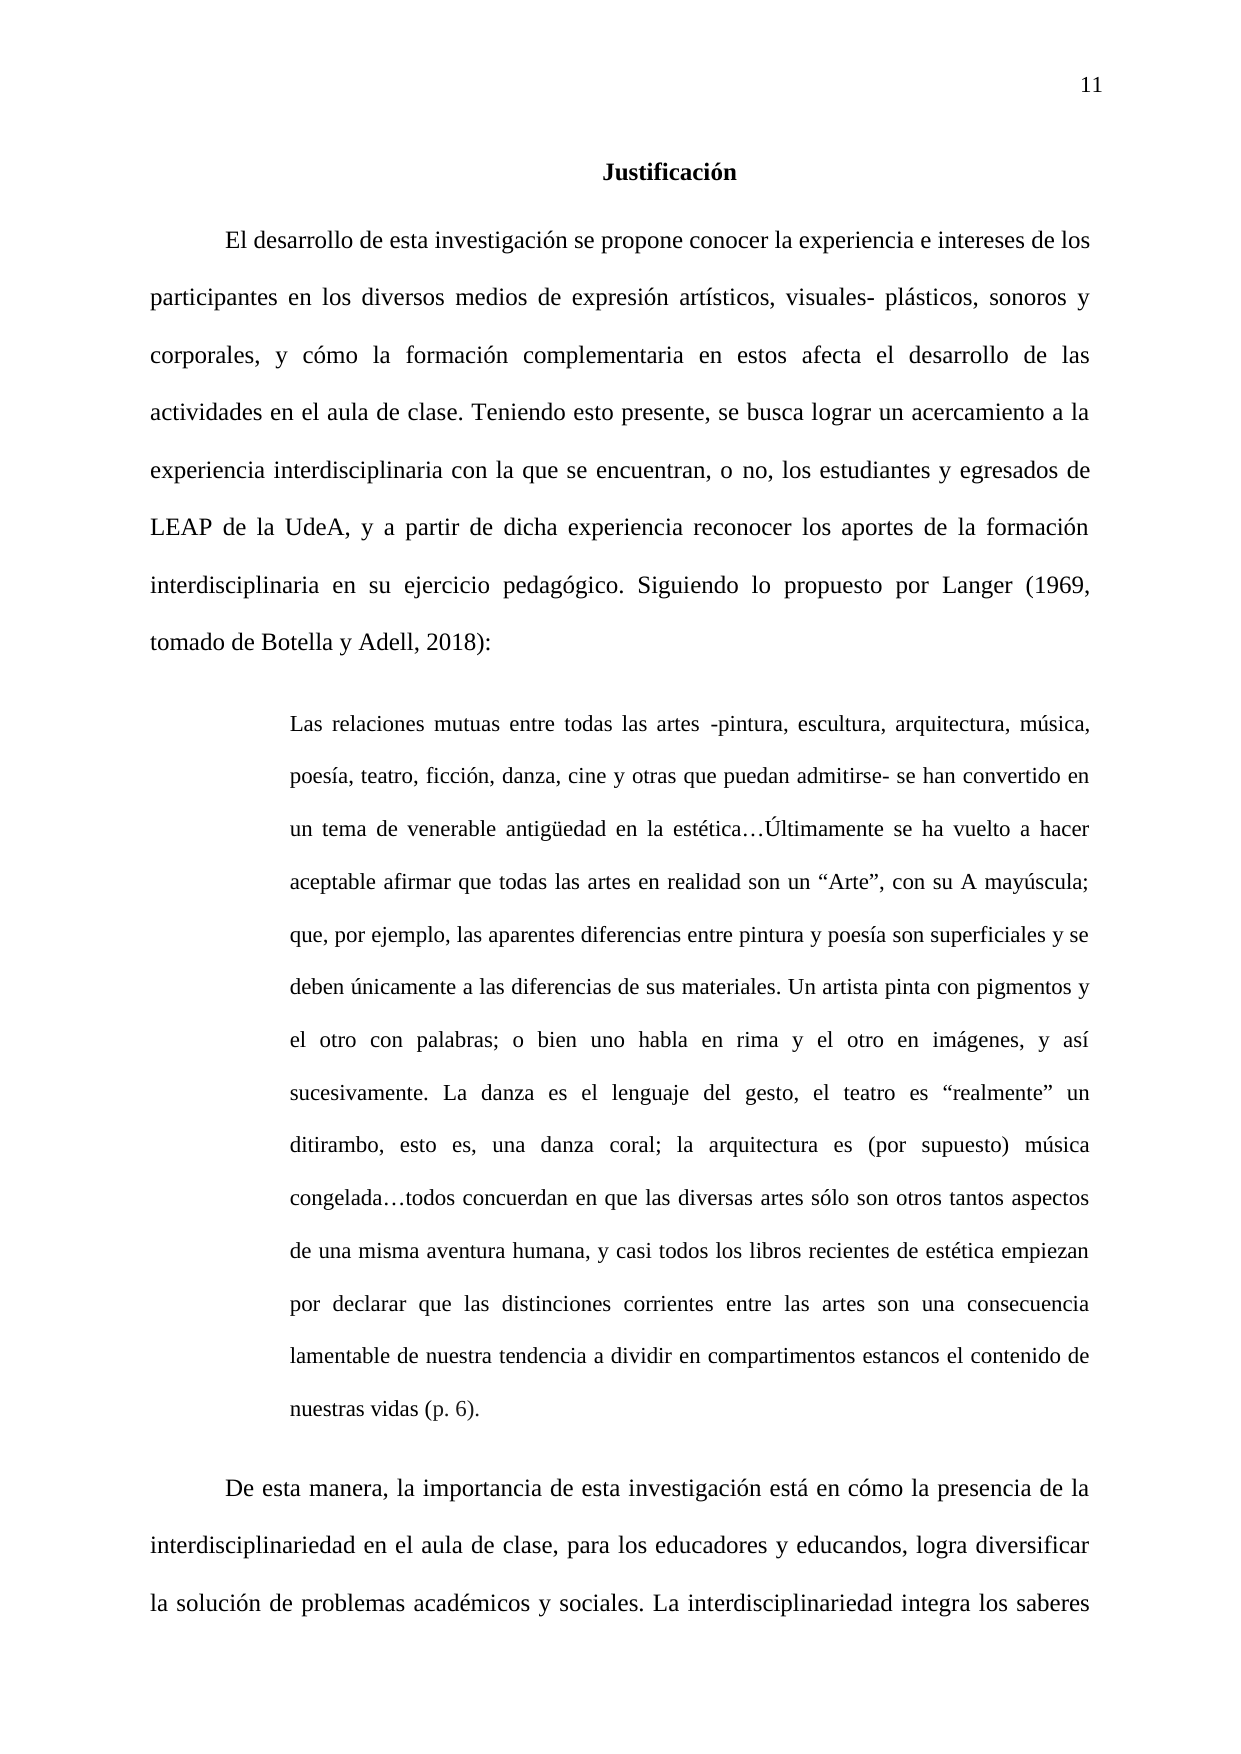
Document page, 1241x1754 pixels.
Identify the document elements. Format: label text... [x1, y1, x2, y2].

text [150, 1473, 1091, 1617]
text Las relaciones mutuas entre todas las artes -pintura, escultura, arquitectura, música, poesía, teatro, ficción, danza, cine y otras que puedan admitirse- se han convertido en un tema de venerable antigüedad en la estética…Últimamente se ha vuelto a hacer aceptable afirmar que todas las artes en realidad son un “Arte”, con su A mayúscula; que, por ejemplo, las aparentes diferencias entre pintura y poesía son superficiales y se deben únicamente a las diferencias de sus materiales. Un artista pinta con pigmentos y el otro con palabras; o bien uno habla en rima y el otro en imágenes, y así sucesivamente. La danza es el lenguaje del gesto, el teatro es “realmente” un ditirambo, esto es, una danza coral; la arquitectura es (por supuesto) música congelada…todos concuerdan en que las diversas artes sólo son otros tantos aspectos de una misma aventura humana, y casi todos los libros recientes de estética empiezan por declarar que las distinciones corrientes entre las artes son una consecuencia lamentable de nuestra tendencia a dividir en compartimentos estancos el contenido de nuestras vidas (p. 6). [289, 710, 1091, 1421]
text El desarrollo de esta investigación se propone conocer la experiencia e intereses de los participantes en los diversos medios de expresión artísticos, visuales- plásticos, sonoros y corporales, y cómo la formación complementaria en estos afecta el desarrollo de las actividades en el aula de clase. Teniendo esto presente, se busca lograr un acercamiento a la experiencia interdisciplinaria con la que se encuentran, o no, los estudiantes y egresados de LEAP de la UdeA, y a partir de dicha experiencia reconocer los aportes de la formación interdisciplinaria en su ejercicio pedagógico. Siguiendo lo propuesto por Langer (1969, tomado de Botella y Adell, 2018): [150, 225, 1091, 656]
subtitle Justificación [236, 157, 1103, 186]
